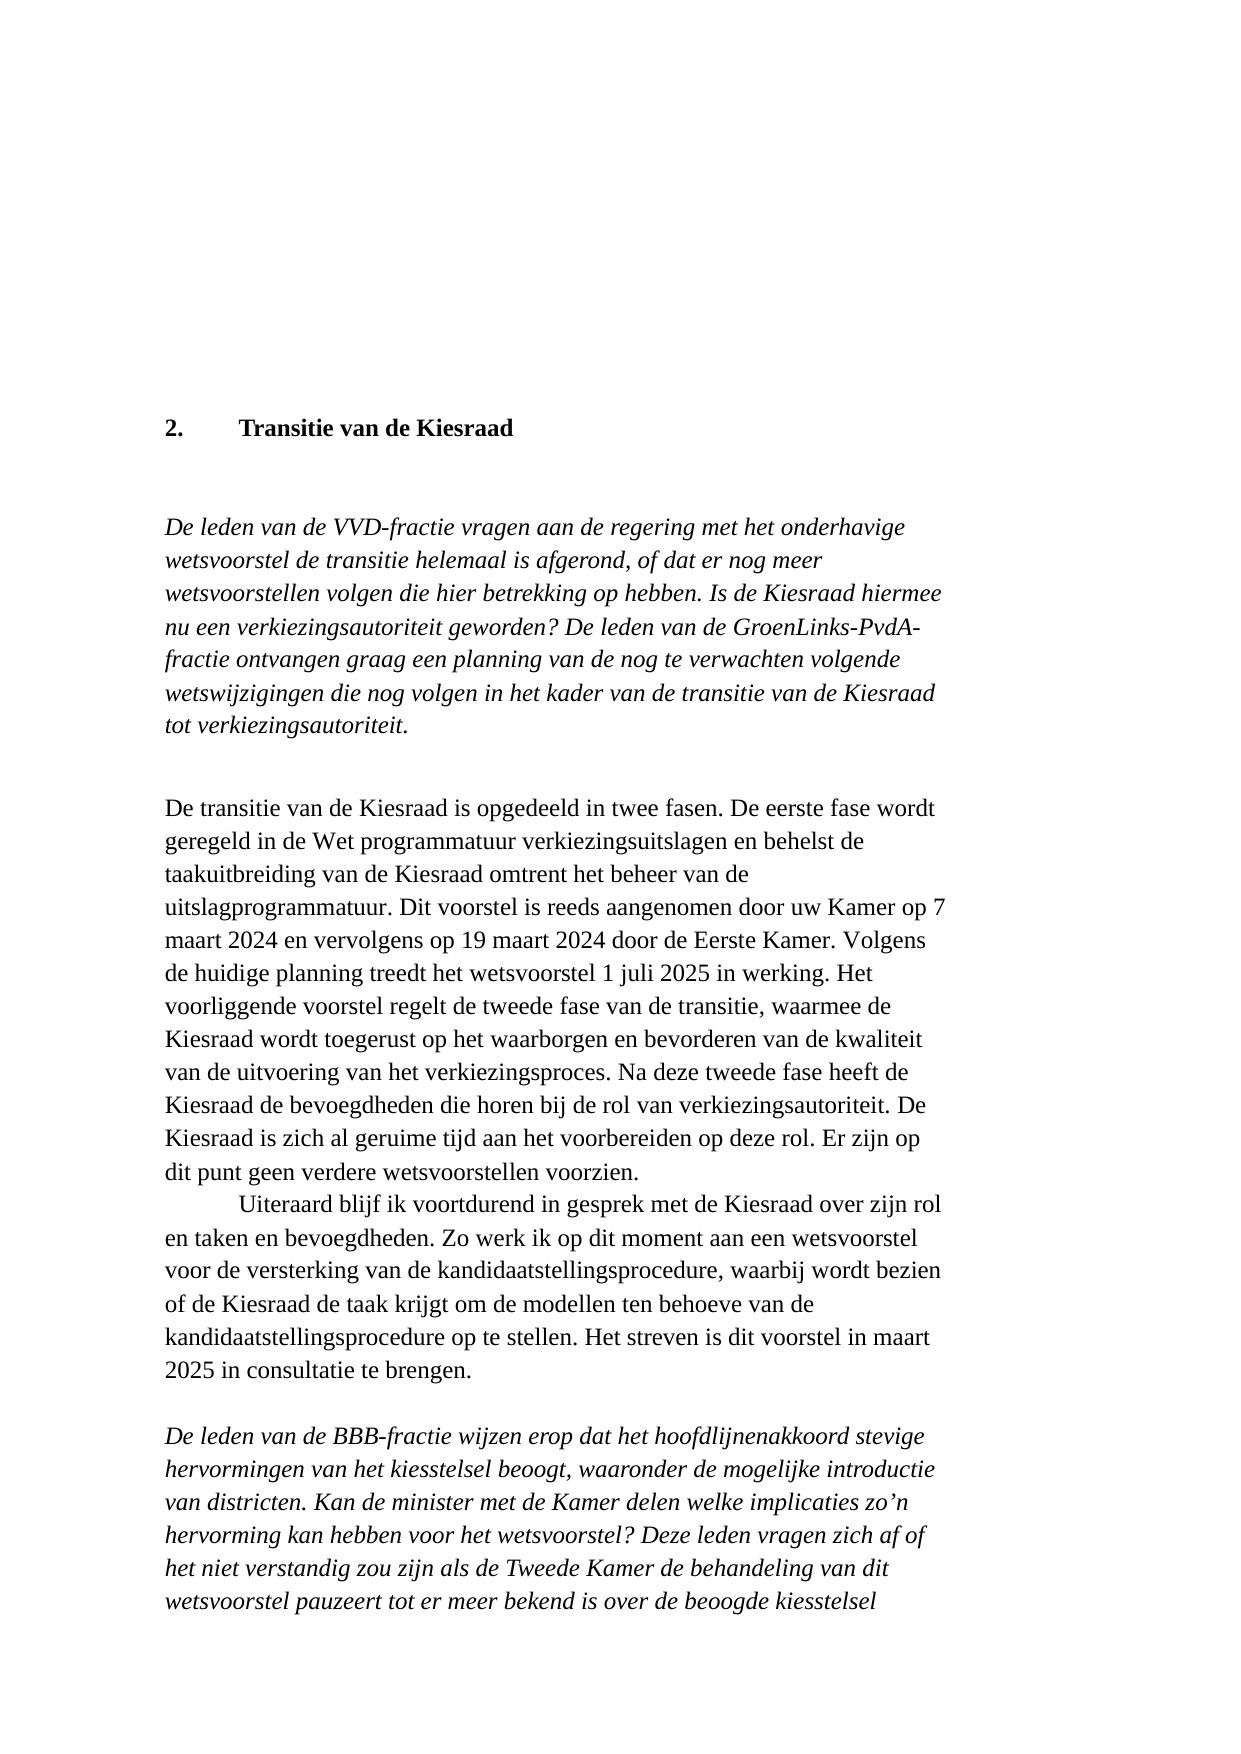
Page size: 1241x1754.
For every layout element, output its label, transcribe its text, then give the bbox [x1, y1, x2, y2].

text Uiteraard blijf ik voortdurend in gesprek met de Kiesraad over zijn rol en taken en bevoegdheden. Zo werk ik op dit moment aan een wetsvoorstel voor de versterking van de kandidaatstellingsprocedure, waarbij wordt bezien of de Kiesraad de taak krijgt om de modellen ten behoeve van de kandidaatstellingsprocedure op te stellen. Het streven is dit voorstel in maart 2025 in consultatie te brengen. [164, 1189, 946, 1383]
text 2. Transitie van de Kiesraad [164, 413, 946, 442]
text De transitie van de Kiesraad is opgedeeld in twee fasen. De eerste fase wordt geregeld in de Wet programmatuur verkiezingsuitslagen en behelst de taakuitbreiding van de Kiesraad omtrent het beheer van de uitslagprogrammatuur. Dit voorstel is reeds aangenomen door uw Kamer op 7 maart 2024 en vervolgens op 19 maart 2024 door de Eerste Kamer. Volgens de huidige planning treedt het wetsvoorstel 1 juli 2025 in werking. Het voorliggende voorstel regelt de tweede fase van de transitie, waarmee de Kiesraad wordt toegerust op het waarborgen en bevorderen van de kwaliteit van de uitvoering van het verkiezingsproces. Na deze tweede fase heeft de Kiesraad de bevoegdheden die horen bij de rol van verkiezingsautoriteit. De Kiesraad is zich al geruime tijd aan het voorbereiden op deze rol. Er zijn op dit punt geen verdere wetsvoorstellen voorzien. [164, 793, 946, 1185]
text De leden van de VVD-fractie vragen aan de regering met het onderhavige wetsvoorstel de transitie helemaal is afgerond, of dat er nog meer wetsvoorstellen volgen die hier betrekking op hebben. Is de Kiesraad hiermee nu een verkiezingsautoriteit geworden? De leden van de GroenLinks-PvdA-fractie ontvangen graag een planning van de nog te verwachten volgende wetswijzigingen die nog volgen in het kader van de transitie van de Kiesraad tot verkiezingsautoriteit. [164, 512, 946, 739]
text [164, 1421, 946, 1614]
